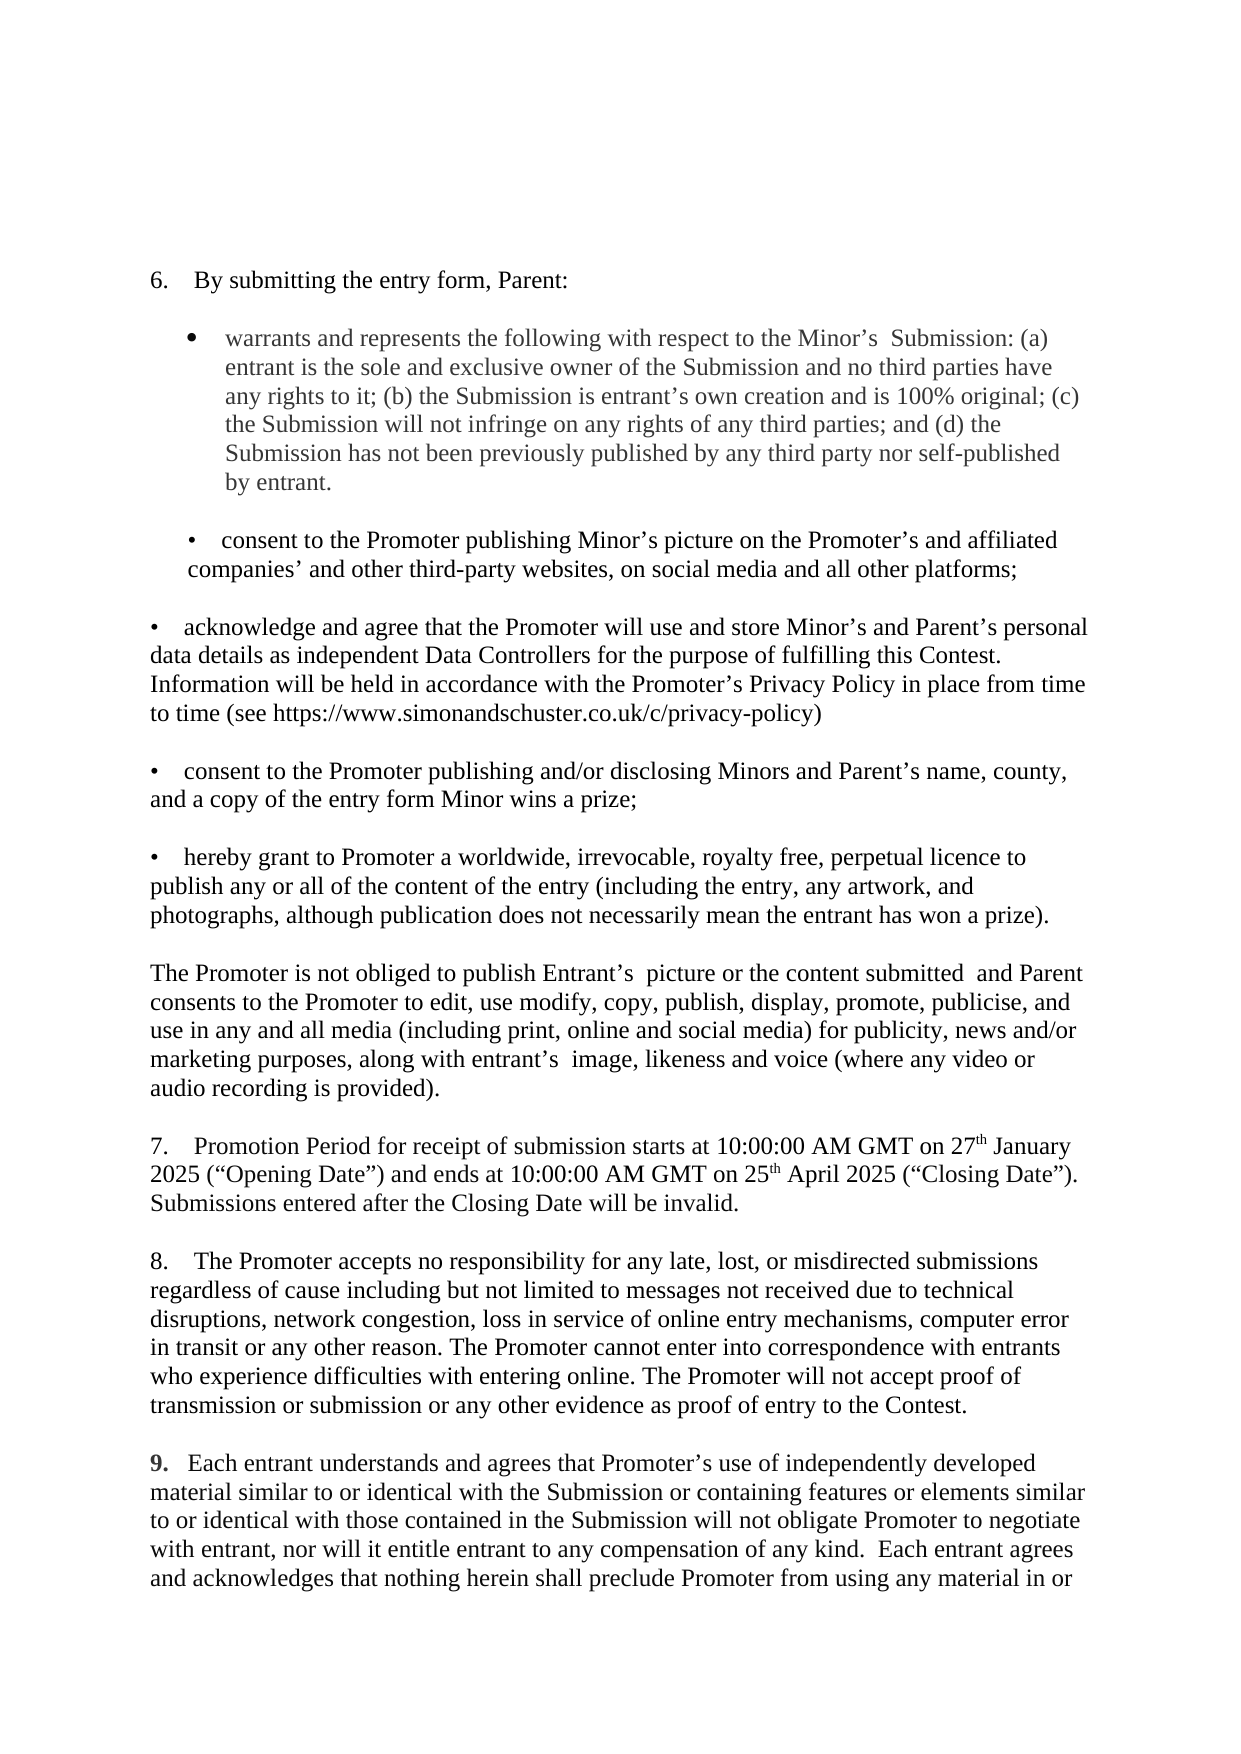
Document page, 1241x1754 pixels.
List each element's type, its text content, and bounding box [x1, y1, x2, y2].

text • consent to the Promoter publishing and/or disclosing Minors and Parent’s name, county, and a copy of the entry form Minor wins a prize; [150, 756, 1090, 813]
text 6. By submitting the entry form, Parent: [150, 265, 1090, 294]
text • hereby grant to Promoter a worldwide, irrevocable, royalty free, perpetual licence to publish any or all of the content of the entry (including the entry, any artwork, and photographs, although publication does not necessarily mean the entrant has won a prize). [150, 842, 1090, 929]
text The Promoter is not obliged to publish Entrant’s picture or the content submitted and Parent consents to the Promoter to edit, use modify, copy, publish, display, promote, publicise, and use in any and all media (including print, online and social media) for publicity, news and/or marketing purposes, along with entrant’s image, likeness and voice (where any video or audio recording is provided). [150, 958, 1090, 1102]
text • consent to the Promoter publishing Minor’s picture on the Promoter’s and affiliated companies’ and other third-party websites, on social media and all other platforms; [187, 525, 1090, 582]
text 8. The Promoter accepts no responsibility for any late, lost, or misdirected submissions regardless of cause including but not limited to messages not received due to technical disruptions, network congestion, loss in service of online entry mechanisms, computer error in transit or any other reason. The Promoter cannot enter into correspondence with entrants who experience difficulties with entering online. The Promoter will not accept proof of transmission or submission or any other evidence as proof of entry to the Contest. [150, 1246, 1090, 1419]
list warrants and represents the following with respect to the Minor’s Submission: (a) entrant is the sole and exclusive owner of the Submission and no third parties have any rights to it; (b) the Submission is entrant’s own creation and is 100% original; (c) the Submission will not infringe on any rights of any third parties; and (d) the Submission has not been previously published by any third party nor self-published by entrant. [187, 323, 1090, 496]
text 7. Promotion Period for receipt of submission starts at 10:00:00 AM GMT on 27th January 2025 (“Opening Date”) and ends at 10:00:00 AM GMT on 25th April 2025 (“Closing Date”). Submissions entered after the Closing Date will be invalid. [150, 1131, 1090, 1217]
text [150, 1448, 1090, 1592]
text • acknowledge and agree that the Promoter will use and store Minor’s and Parent’s personal data details as independent Data Controllers for the purpose of fulfilling this Contest. Information will be held in accordance with the Promoter’s Privacy Policy in place from time to time (see https://www.simonandschuster.co.uk/c/privacy-policy) [150, 612, 1090, 727]
